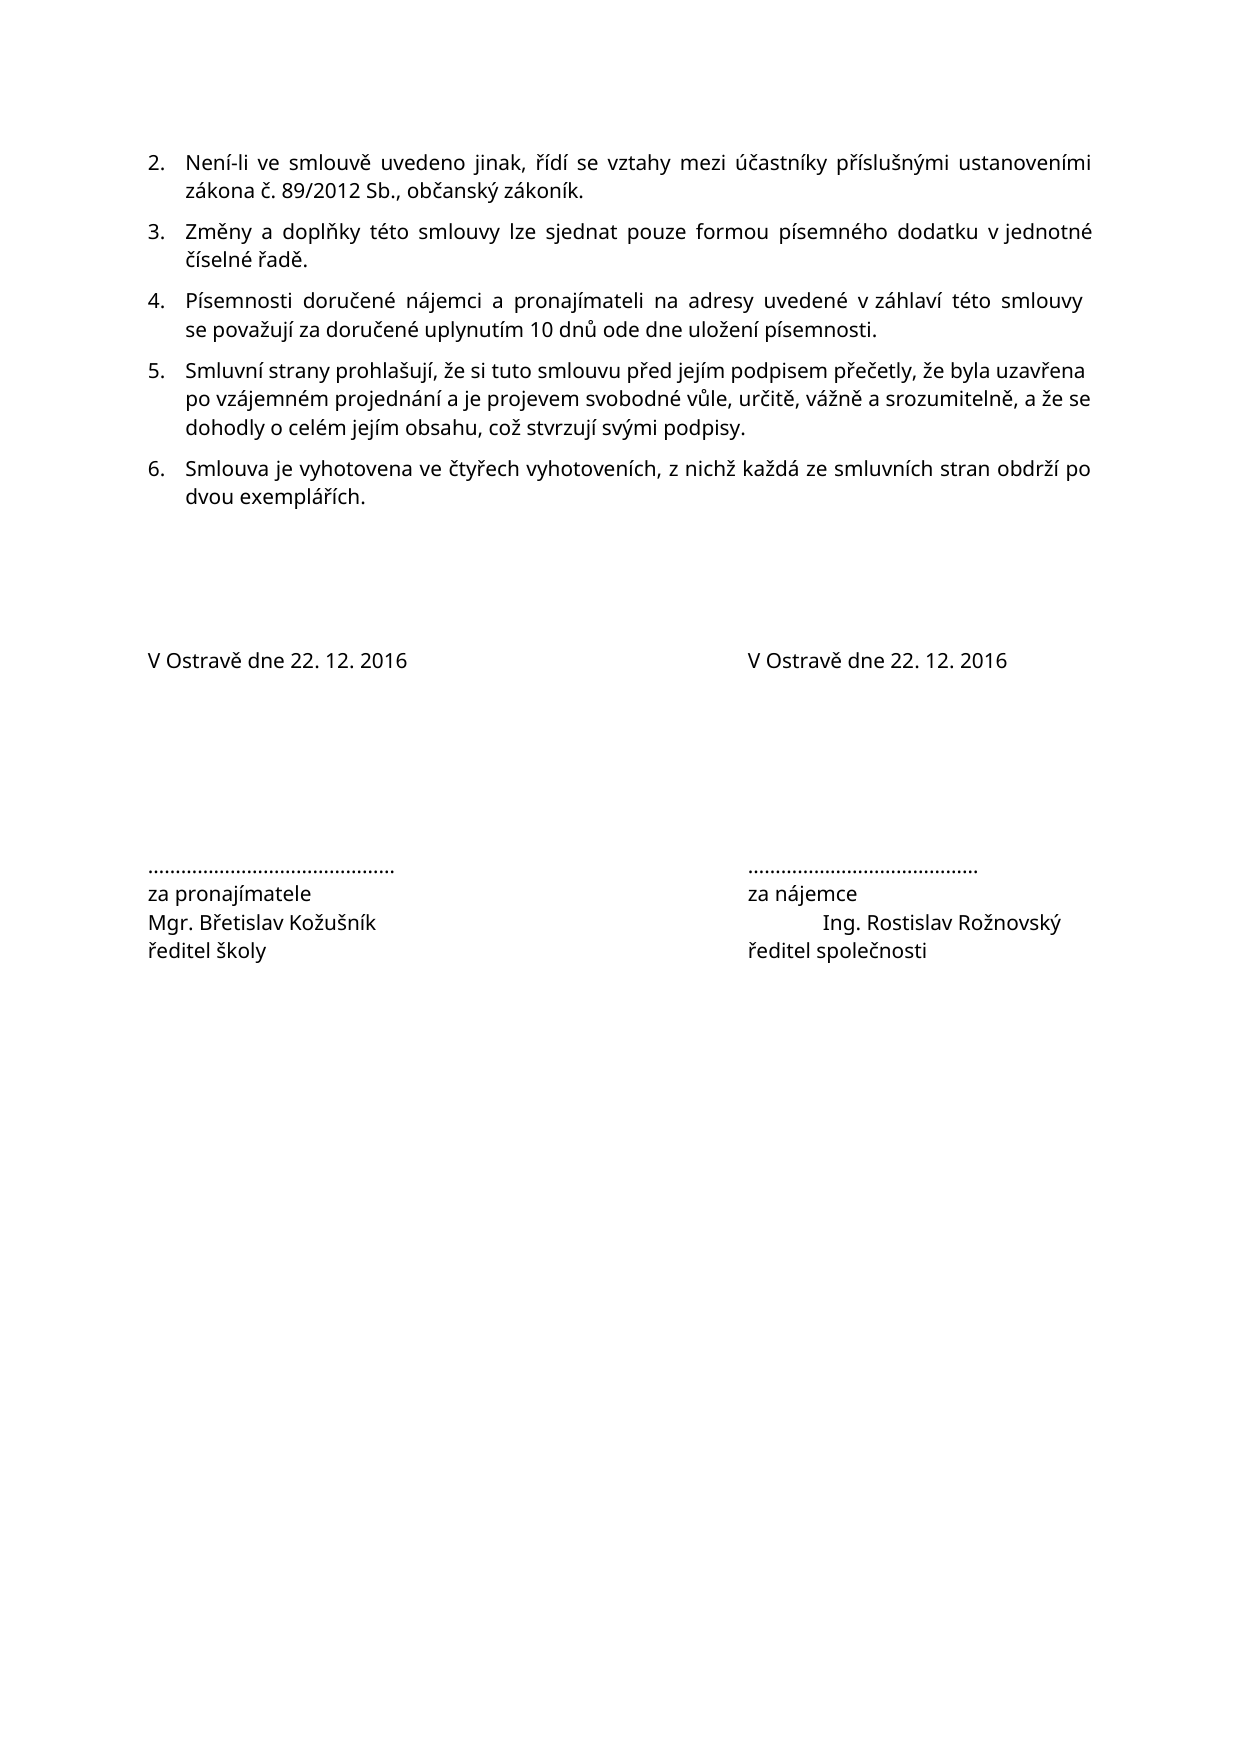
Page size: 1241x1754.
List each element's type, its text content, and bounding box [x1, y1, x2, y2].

text ……………………………………… …………………………………… za pronajímatele za nájemce Mgr. Břetislav Kožušník Ing. Rostislav Rožnovský ředitel školy ředitel společnosti [148, 851, 1092, 964]
list Není-li ve smlouvě uvedeno jinak, řídí se vztahy mezi účastníky příslušnými ustanoveními zákona č. 89/2012 Sb., občanský zákoník. [148, 148, 1092, 204]
list Smluvní strany prohlašují, že si tuto smlouvu před jejím podpisem přečetly, že byla uzavřena po vzájemném projednání a je projevem svobodné vůle, určitě, vážně a srozumitelně, a že se dohodly o celém jejím obsahu, což stvrzují svými podpisy. [148, 356, 1092, 441]
list Písemnosti doručené nájemci a pronajímateli na adresy uvedené v záhlaví této smlouvy se považují za doručené uplynutím 10 dnů ode dne uložení písemnosti. [148, 286, 1092, 343]
list Změny a doplňky této smlouvy lze sjednat pouze formou písemného dodatku v jednotné číselné řadě. [148, 217, 1092, 274]
text V Ostravě dne 22. 12. 2016 V Ostravě dne 22. 12. 2016 [148, 646, 1092, 674]
list Smlouva je vyhotovena ve čtyřech vyhotoveních, z nichž každá ze smluvních stran obdrží po dvou exemplářích. [148, 454, 1092, 511]
